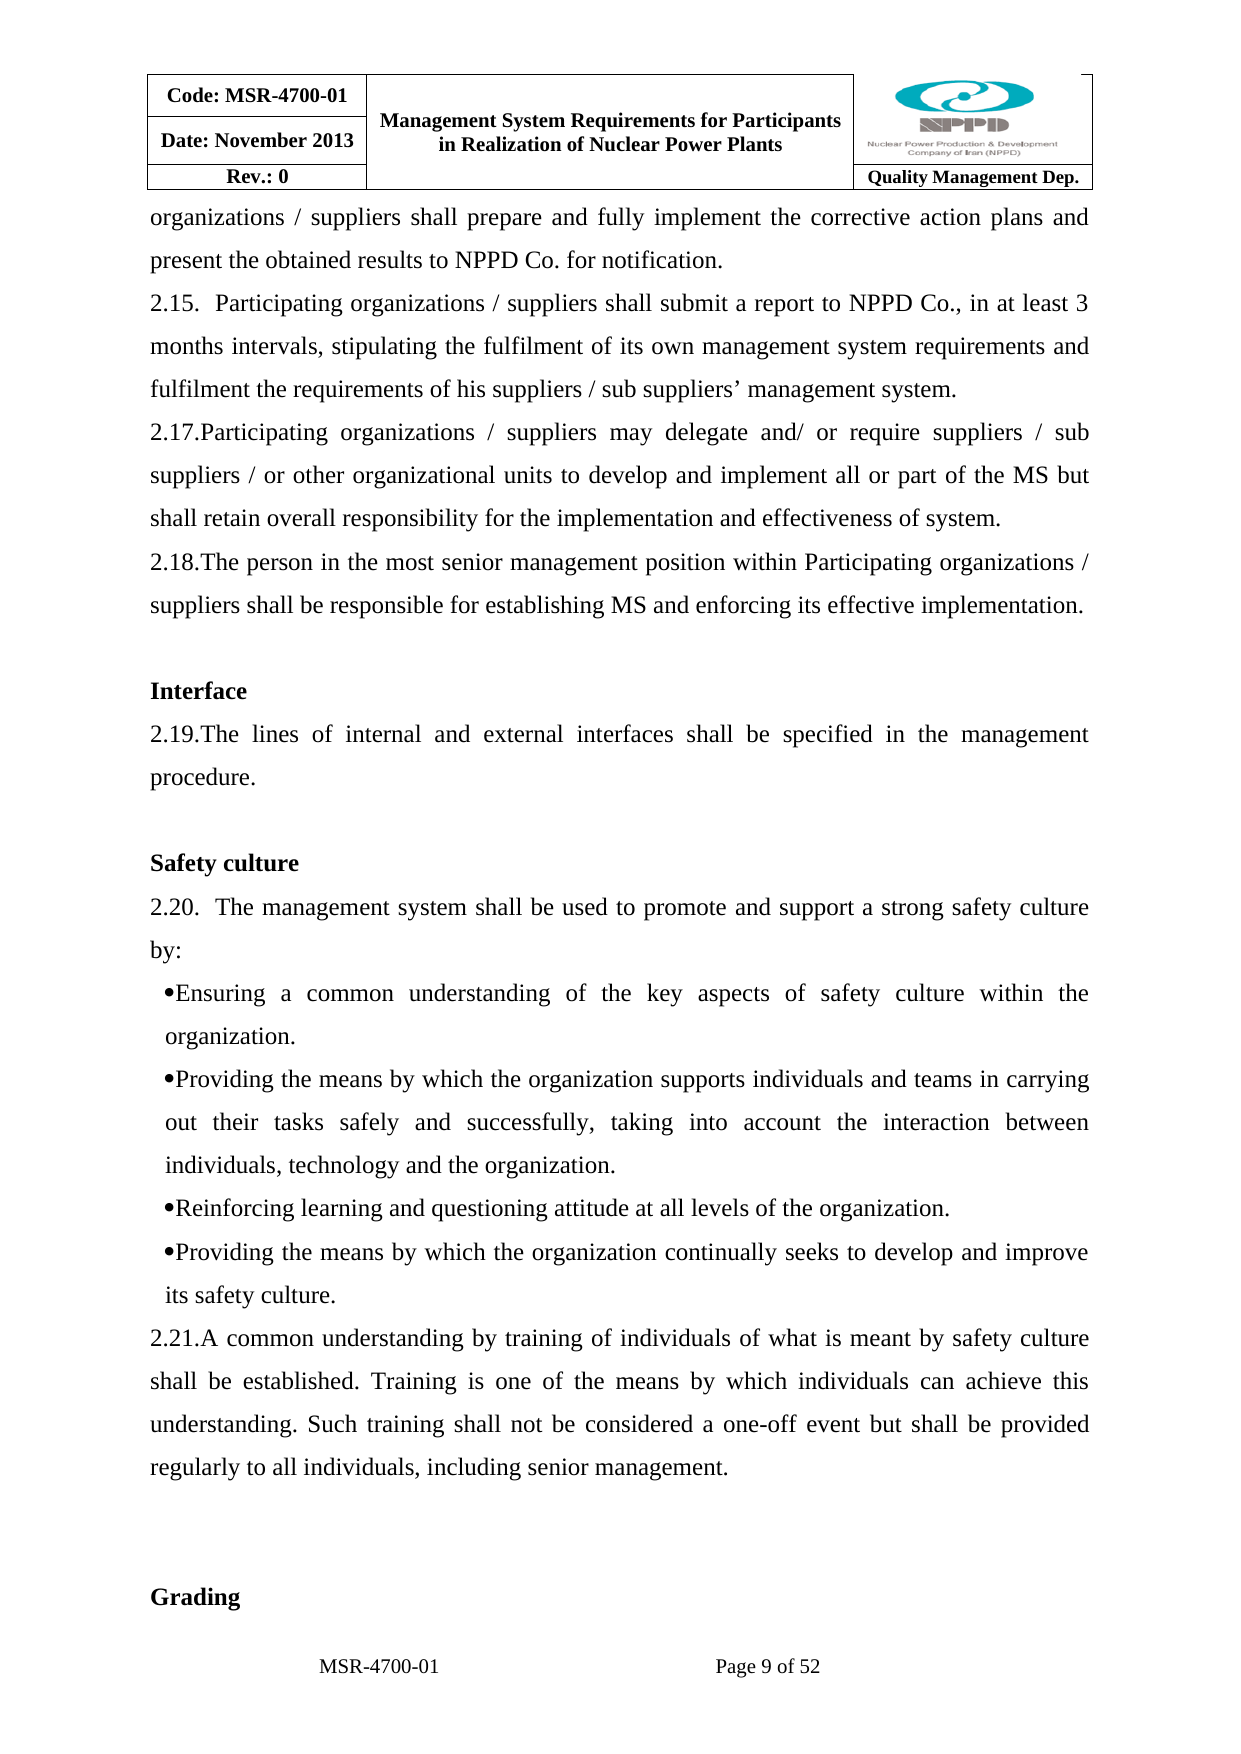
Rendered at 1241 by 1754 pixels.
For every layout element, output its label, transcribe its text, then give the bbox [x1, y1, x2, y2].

list The lines of internal and external interfaces shall be specified in the management procedure. [150, 719, 1090, 791]
text Safety culture [150, 848, 1090, 877]
list The management system shall be used to promote and support a strong safety culture by: [150, 892, 1090, 963]
text Interface [150, 676, 1090, 705]
list Providing the means by which the organization supports individuals and teams in carrying out their tasks safely and successfully, taking into account the interaction between individuals, technology and the organization. [165, 1064, 1090, 1179]
list Participating organizations / suppliers shall submit a report to NPPD Co., in at least 3 months intervals, stipulating the fulfilment of its own management system requirements and fulfilment the requirements of his suppliers / sub suppliers’ management system. [150, 288, 1090, 403]
text Grading [150, 1582, 1090, 1610]
picture [854, 74, 1082, 164]
list The person in the most senior management position within Participating organizations / suppliers shall be responsible for establishing MS and enforcing its effective implementation. [150, 547, 1090, 618]
list Participating organizations / suppliers may delegate and/ or require suppliers / sub suppliers / or other organizational units to develop and implement all or part of the MS but shall retain overall responsibility for the implementation and effectiveness of system. [150, 417, 1090, 532]
list Providing the means by which the organization continually seeks to develop and improve its safety culture. [165, 1237, 1090, 1308]
list Ensuring a common understanding of the key aspects of safety culture within the organization. [165, 978, 1090, 1050]
list A common understanding by training of individuals of what is meant by safety culture shall be established. Training is one of the means by which individuals can achieve this understanding. Such training shall not be considered a one-off event but shall be provided regularly to all individuals, including senior management. [150, 1323, 1090, 1481]
list Reinforcing learning and questioning attitude at all levels of the organization. [165, 1193, 1090, 1222]
